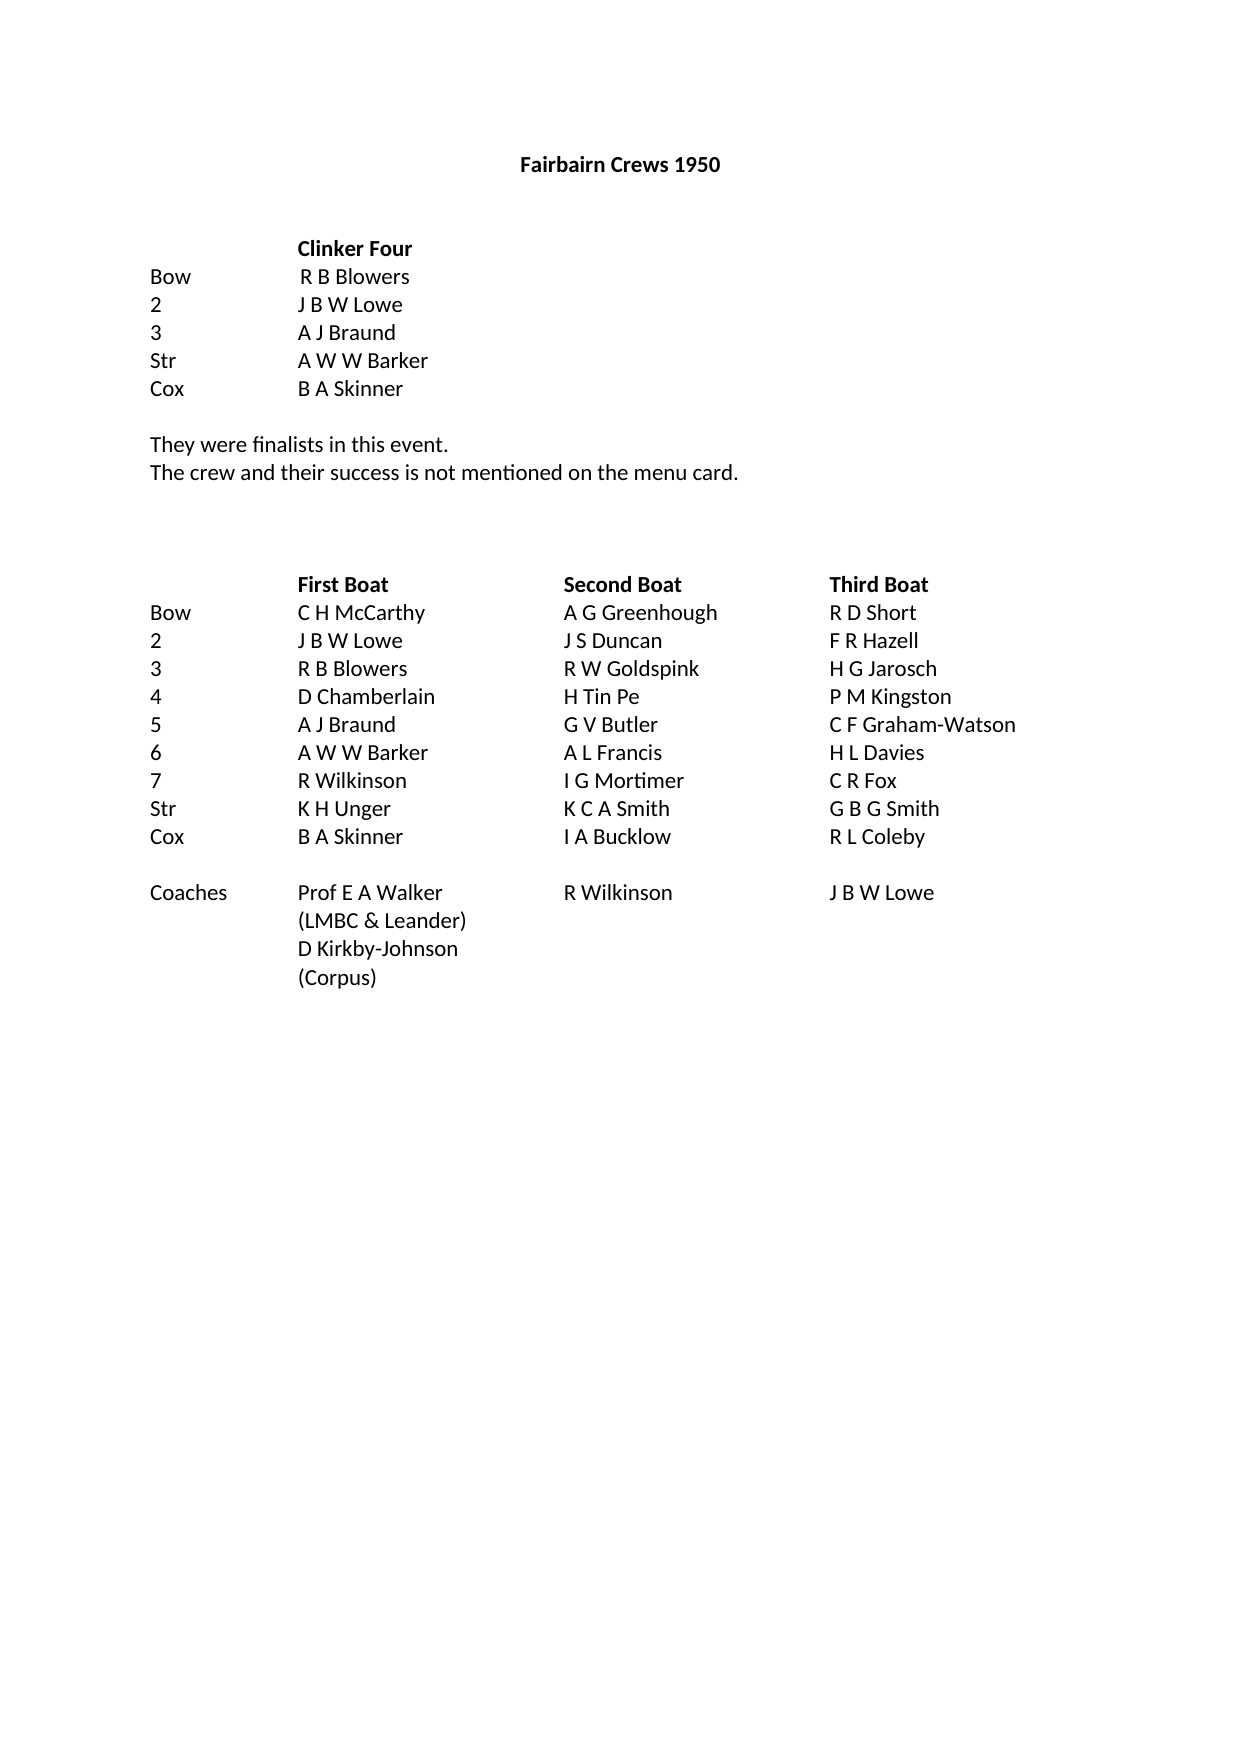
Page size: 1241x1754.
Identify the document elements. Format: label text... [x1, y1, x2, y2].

text 7 R Wilkinson I G Mortimer C R Fox [150, 766, 1090, 794]
text 3 A J Braund [150, 318, 1090, 346]
text 6 A W W Barker A L Francis H L Davies [150, 738, 1090, 766]
text Fairbairn Crews 1950 [150, 150, 1090, 178]
text First Boat Second Boat Third Boat [150, 570, 1090, 598]
text 2 J B W Lowe [150, 290, 1090, 318]
text 3 R B Blowers R W Goldspink H G Jarosch [150, 654, 1090, 682]
text 5 A J Braund G V Butler C F Graham-Watson [150, 710, 1090, 738]
text Cox B A Skinner I A Bucklow R L Coleby [150, 822, 1090, 851]
text (LMBC & Leander) [150, 907, 1090, 934]
text Cox B A Skinner [150, 374, 1090, 402]
text Clinker Four [150, 234, 1090, 262]
text Str K H Unger K C A Smith G B G Smith [150, 794, 1090, 822]
text They were finalists in this event. [150, 430, 1090, 458]
text Bow R B Blowers [150, 262, 1090, 290]
text D Kirkby-Johnson [150, 934, 1090, 963]
text 4 D Chamberlain H Tin Pe P M Kingston [150, 682, 1090, 710]
text Coaches Prof E A Walker R Wilkinson J B W Lowe [150, 878, 1090, 907]
text (Corpus) [150, 963, 1090, 991]
text 2 J B W Lowe J S Duncan F R Hazell [150, 626, 1090, 654]
text Bow C H McCarthy A G Greenhough R D Short [150, 598, 1090, 626]
text Str A W W Barker [150, 346, 1090, 374]
text The crew and their success is not mentioned on the menu card. [150, 458, 1090, 486]
